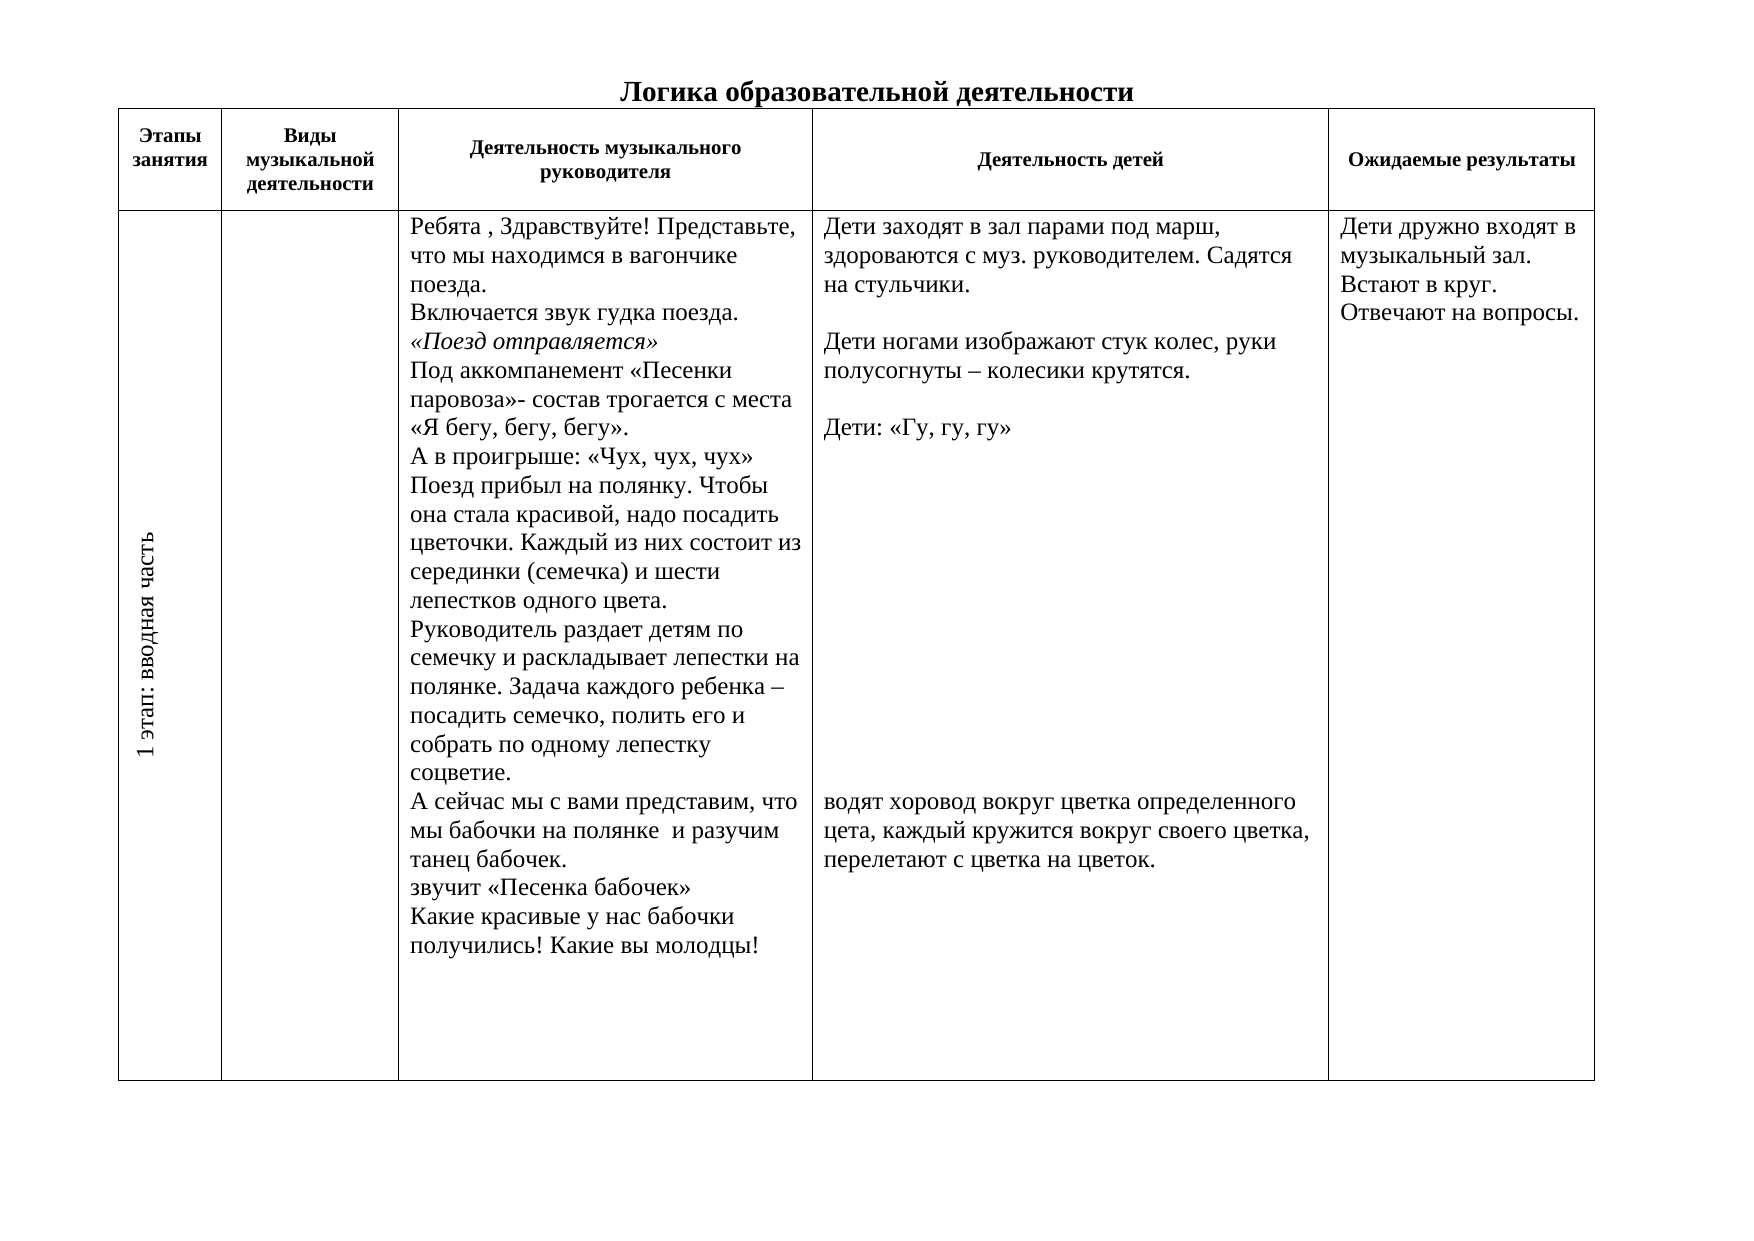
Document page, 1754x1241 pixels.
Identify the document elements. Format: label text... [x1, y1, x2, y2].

table_cell [222, 211, 398, 1080]
table_header Виды музыкальной деятельности [222, 109, 398, 210]
table_header Деятельность детей [813, 109, 1328, 210]
table_header Ожидаемые результаты [1329, 109, 1594, 210]
table_cell Дети заходят в зал парами под марш, здороваются с муз. руководителем. Садятся на стульчики. Дети ногами изображают стук колес, руки полусогнуты – колесики крутятся. Дети: «Гу, гу, гу» водят хоровод вокруг цветка определенного цета, каждый кружится вокруг своего цветка, перелетают с цветка на цветок. [813, 211, 1328, 1080]
table_cell Ребята , Здравствуйте! Представьте, что мы находимся в вагончике поезда. Включается звук гудка поезда. «Поезд отправляется» Под аккомпанемент «Песенки паровоза»- состав трогается с места «Я бегу, бегу, бегу». А в проигрыше: «Чух, чух, чух» Поезд прибыл на полянку. Чтобы она стала красивой, надо посадить цветочки. Каждый из них состоит из серединки (семечка) и шести лепестков одного цвета. Руководитель раздает детям по семечку и раскладывает лепестки на полянке. Задача каждого ребенка – посадить семечко, полить его и собрать по одному лепестку соцветие. А сейчас мы с вами представим, что мы бабочки на полянке и разучим танец бабочек. звучит «Песенка бабочек» Какие красивые у нас бабочки получились! Какие вы молодцы! [399, 211, 812, 1080]
table_header Деятельность музыкального руководителя [399, 109, 812, 210]
table_cell Дети дружно входят в музыкальный зал. Встают в круг. Отвечают на вопросы. [1329, 211, 1594, 1080]
table_cell 1 этап: вводная часть [119, 211, 221, 1080]
text Логика образовательной деятельности [118, 74, 1636, 107]
table_header Этапы занятия [119, 109, 221, 210]
